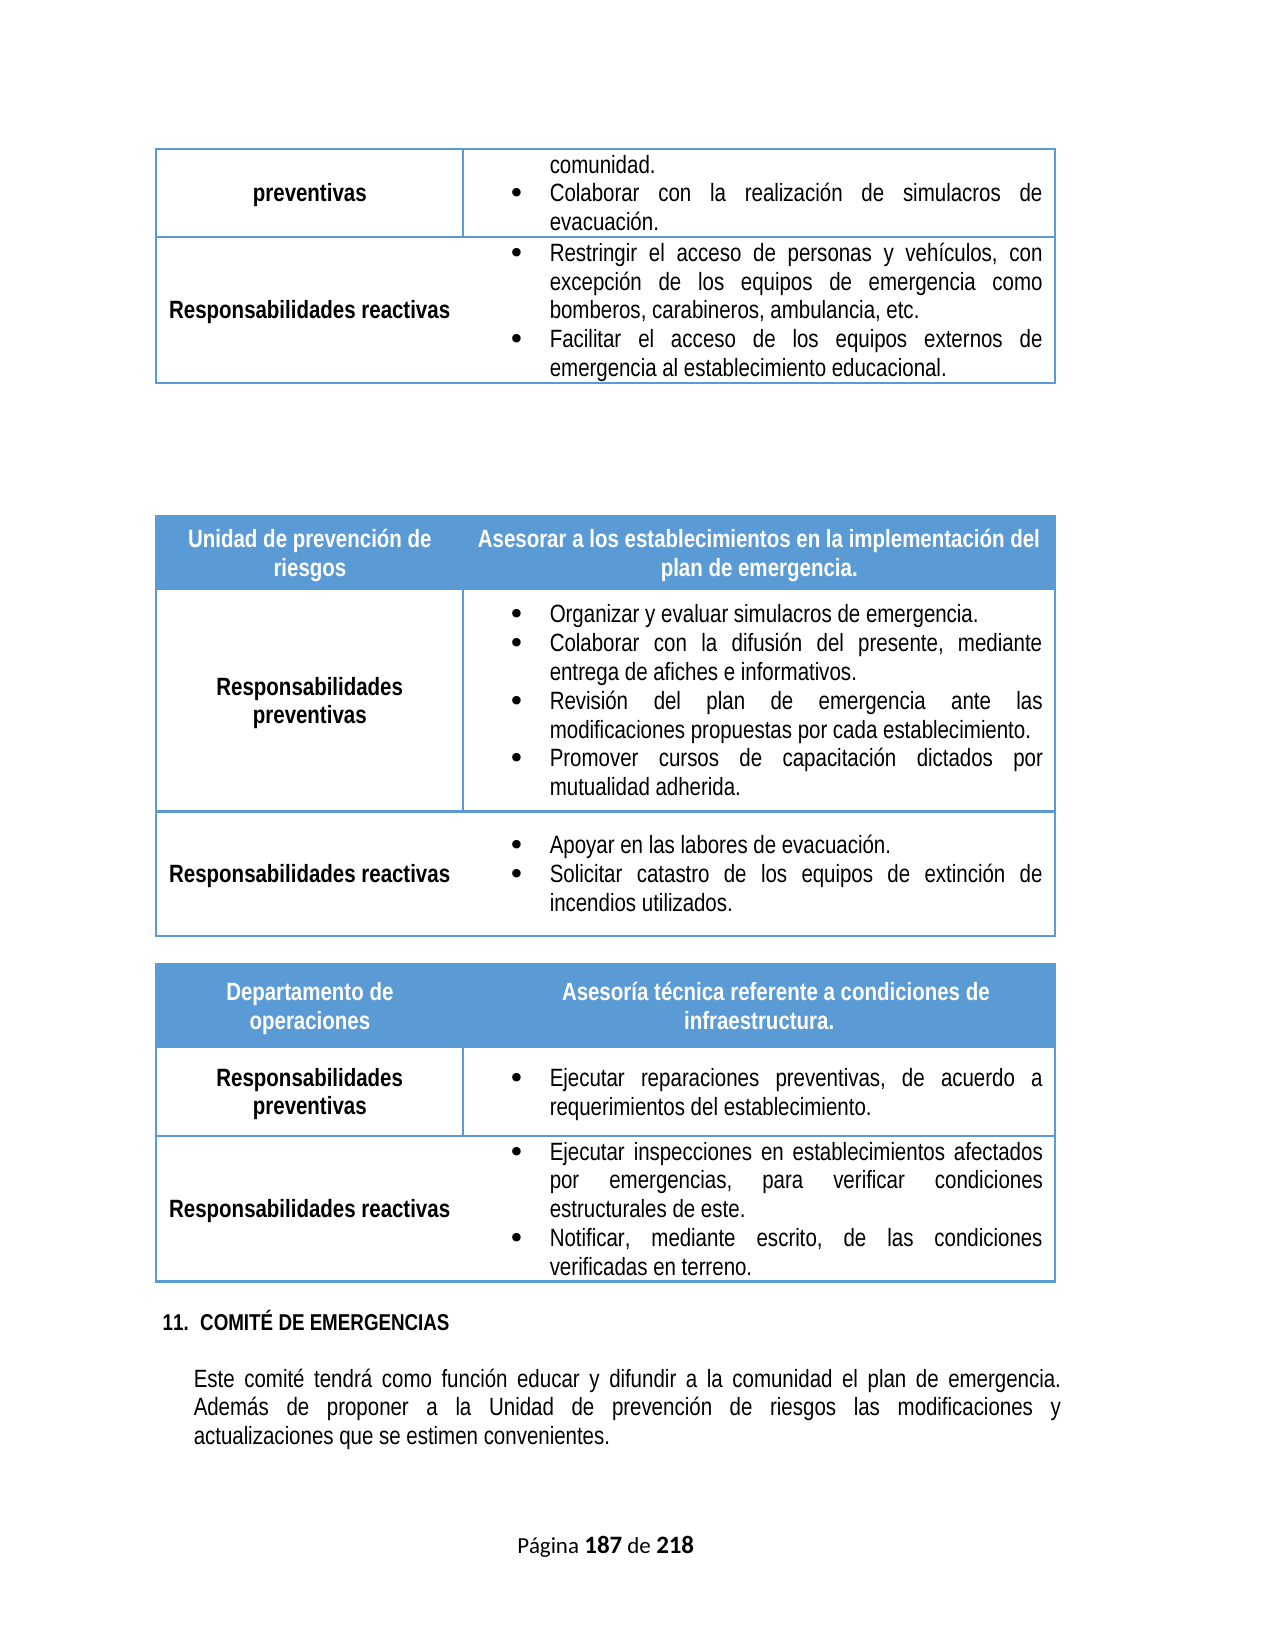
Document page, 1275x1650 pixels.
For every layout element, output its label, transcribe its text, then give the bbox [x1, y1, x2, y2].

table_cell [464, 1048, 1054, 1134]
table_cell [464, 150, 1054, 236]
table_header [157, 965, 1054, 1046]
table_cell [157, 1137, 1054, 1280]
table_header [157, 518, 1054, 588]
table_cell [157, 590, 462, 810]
text COMITÉ DE EMERGENCIAS [162, 1309, 1063, 1335]
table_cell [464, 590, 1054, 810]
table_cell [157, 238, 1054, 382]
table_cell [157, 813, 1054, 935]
list Este comité tendrá como función educar y difundir a la comunidad el plan de emergencia. Además de proponer a la Unidad de prevención de riesgos las modificaciones y actualizaciones que se estimen convenientes. [193, 1364, 1063, 1450]
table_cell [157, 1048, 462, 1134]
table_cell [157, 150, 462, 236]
